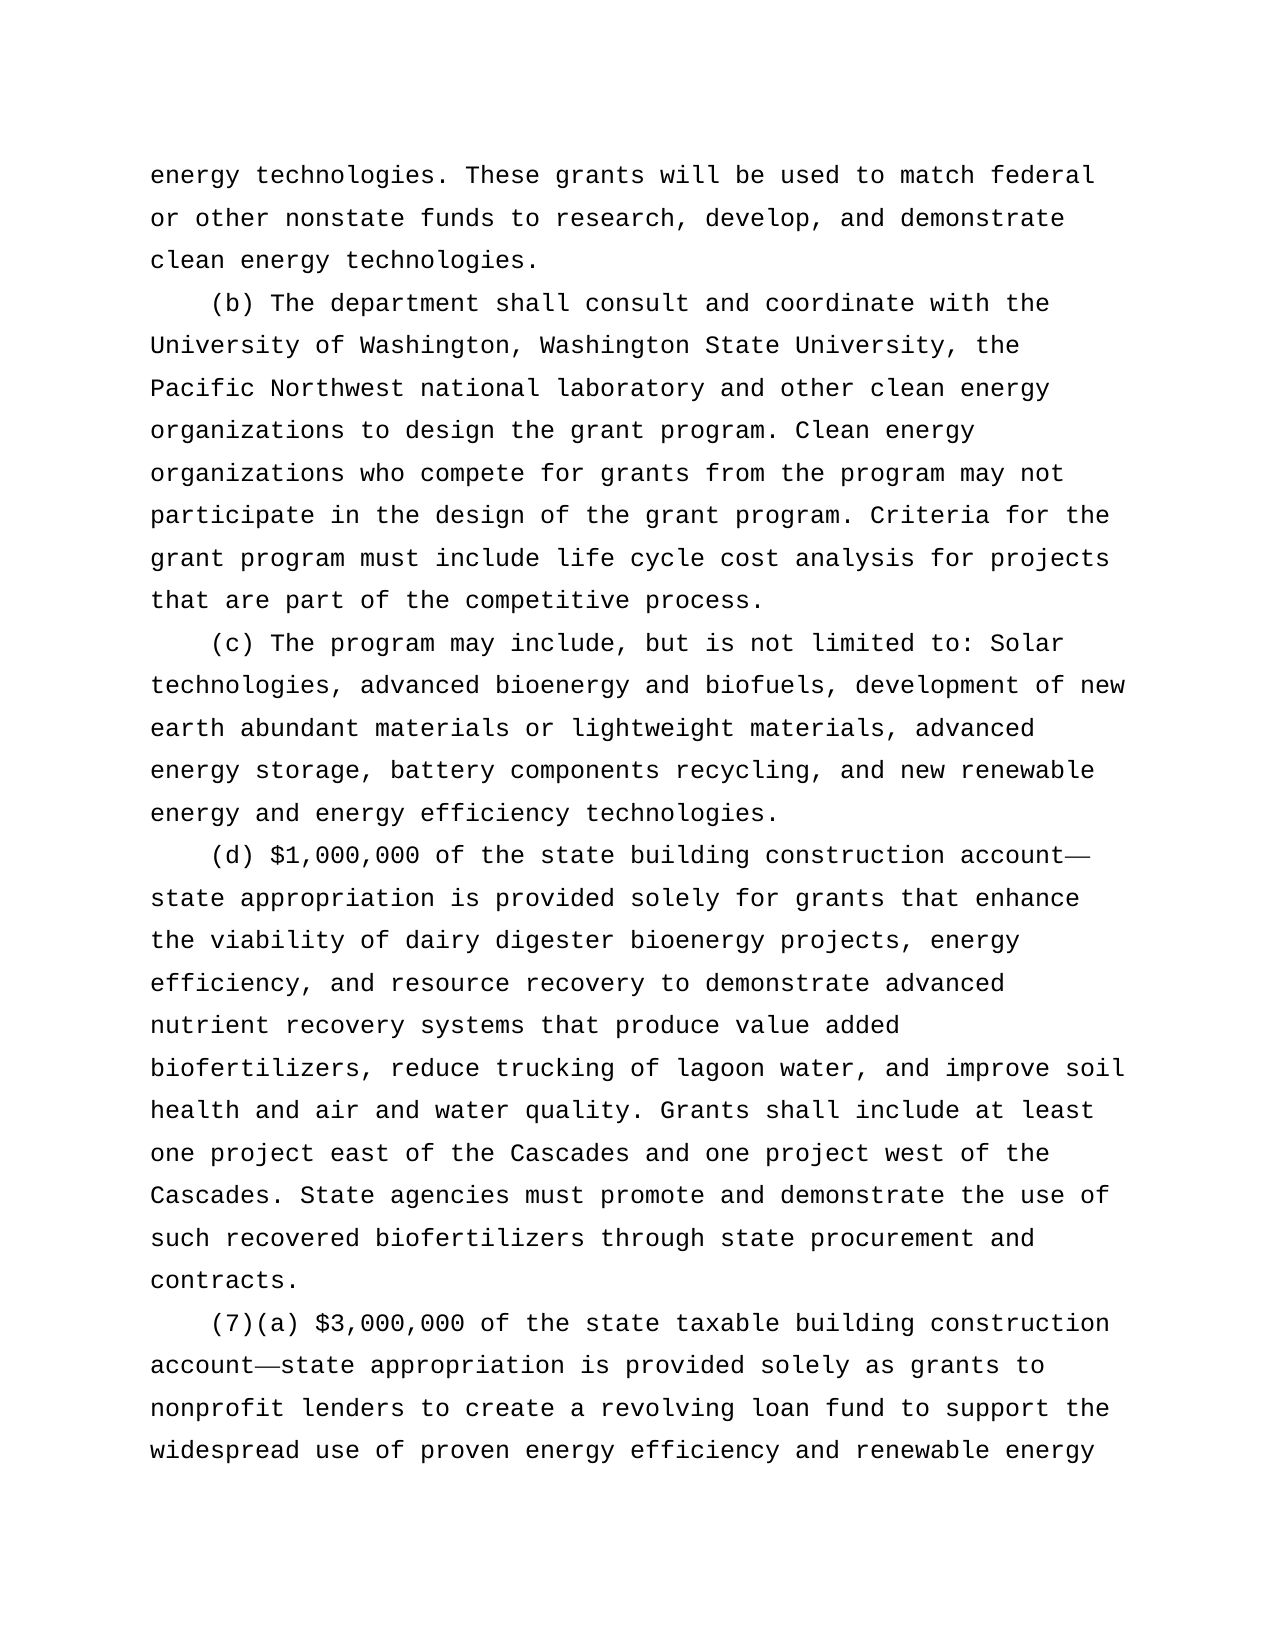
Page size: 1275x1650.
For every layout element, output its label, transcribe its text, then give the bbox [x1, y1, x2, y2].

text (c) The program may include, but is not limited to: Solar technologies, advanced bioenergy and biofuels, development of new earth abundant materials or lightweight materials, advanced energy storage, battery components recycling, and new renewable energy and energy efficiency technologies. [150, 617, 1125, 830]
text (b) The department shall consult and coordinate with the University of Washington, Washington State University, the Pacific Northwest national laboratory and other clean energy organizations to design the grant program. Clean energy organizations who compete for grants from the program may not participate in the design of the grant program. Criteria for the grant program must include life cycle cost analysis for projects that are part of the competitive process. [150, 277, 1125, 617]
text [150, 150, 1125, 277]
text (d) $1,000,000 of the state building construction account—state appropriation is provided solely for grants that enhance the viability of dairy digester bioenergy projects, energy efficiency, and resource recovery to demonstrate advanced nutrient recovery systems that produce value added biofertilizers, reduce trucking of lagoon water, and improve soil health and air and water quality. Grants shall include at least one project east of the Cascades and one project west of the Cascades. State agencies must promote and demonstrate the use of such recovered biofertilizers through state procurement and contracts. [150, 830, 1125, 1297]
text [150, 1297, 1125, 1467]
